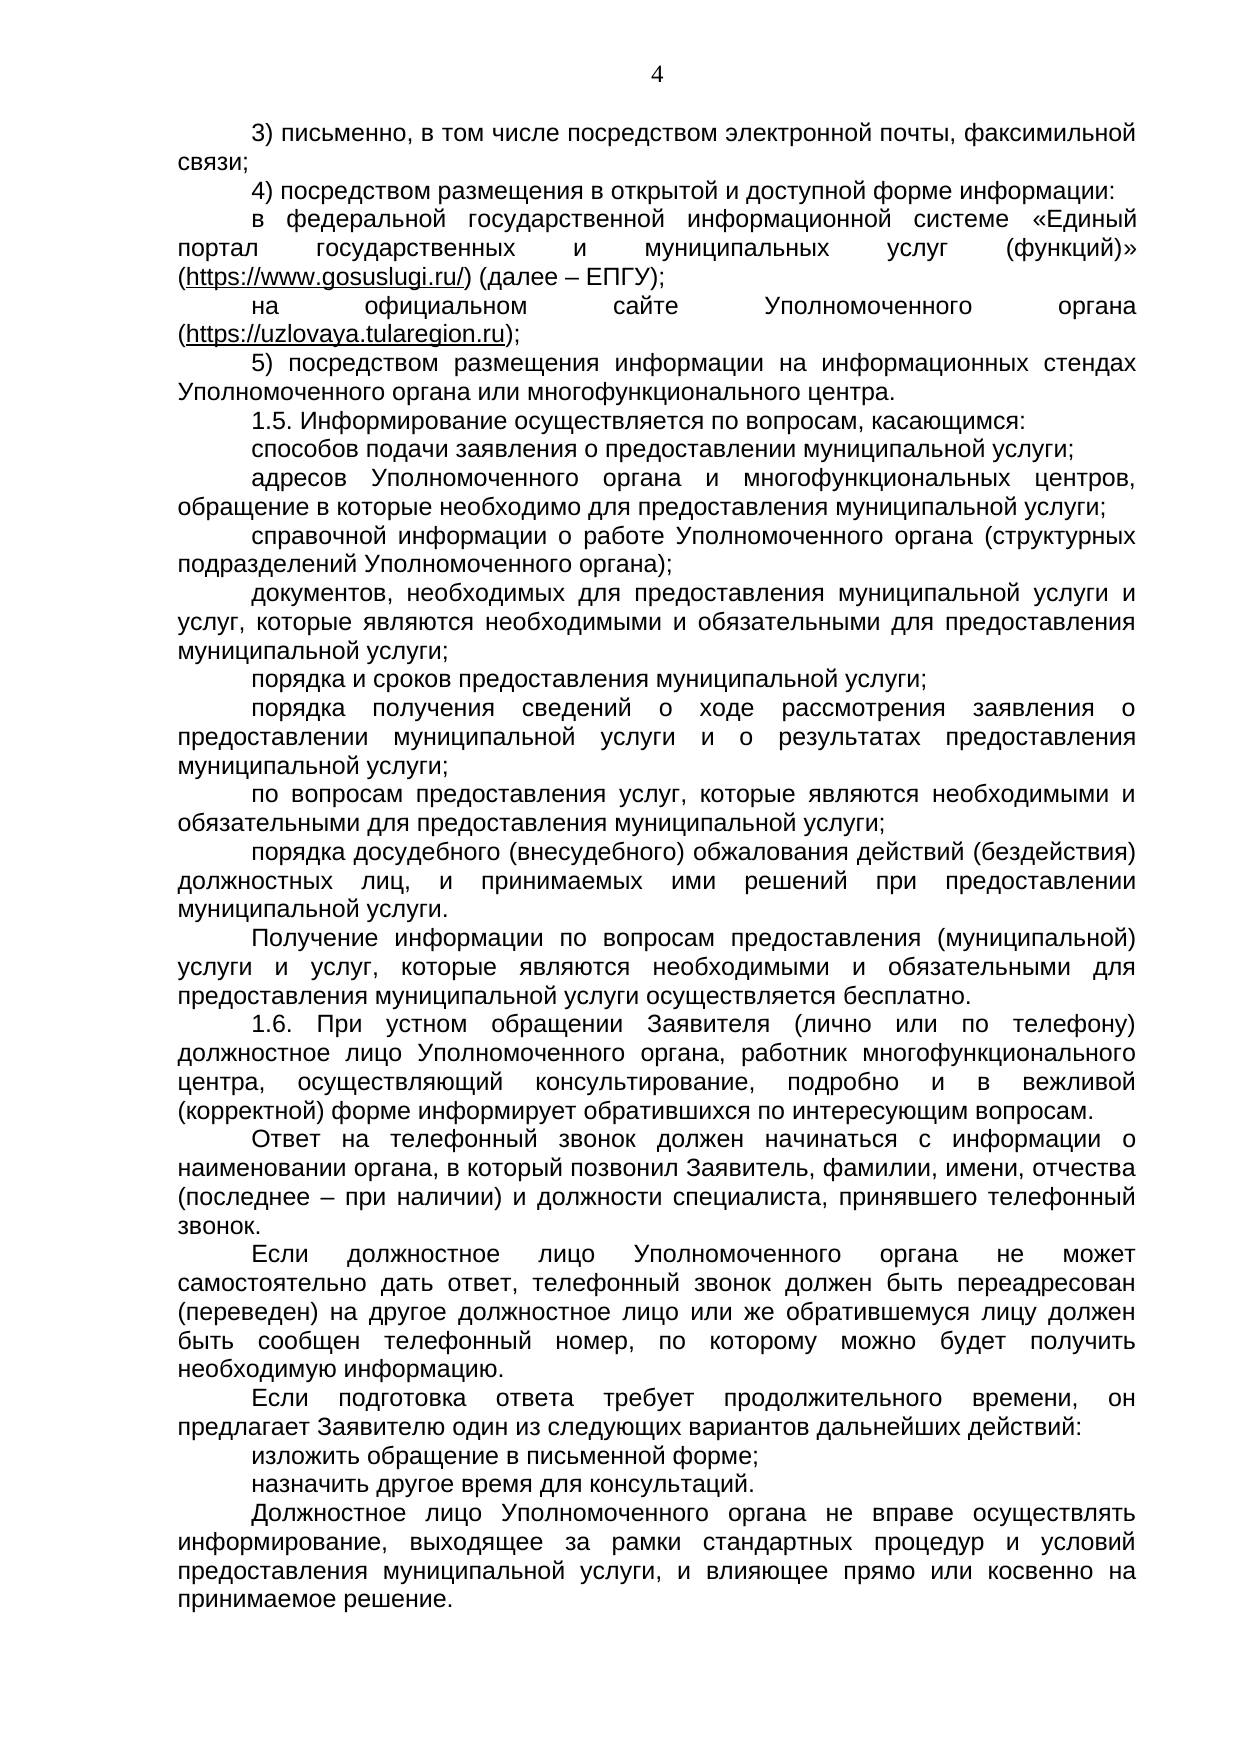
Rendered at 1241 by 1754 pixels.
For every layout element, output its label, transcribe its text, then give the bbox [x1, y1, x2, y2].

text Если подготовка ответа требует продолжительного времени, он предлагает Заявителю один из следующих вариантов дальнейших действий: [177, 1383, 1137, 1441]
text Ответ на телефонный звонок должен начинаться с информации о наименовании органа, в который позвонил Заявитель, фамилии, имени, отчества (последнее – при наличии) и должности специалиста, принявшего телефонный звонок. [177, 1124, 1137, 1239]
text документов, необходимых для предоставления муниципальной услуги и услуг, которые являются необходимыми и обязательными для предоставления муниципальной услуги; [177, 578, 1137, 664]
text способов подачи заявления о предоставлении муниципальной услуги; [177, 434, 1137, 463]
text в федеральной государственной информационной системе «Единый портал государственных и муниципальных услуг (функций)» (https://www.gosuslugi.ru/) (далее – ЕПГУ); [177, 204, 1137, 291]
text 3) письменно, в том числе посредством электронной почты, факсимильной связи; [177, 118, 1137, 176]
text назначить другое время для консультаций. [177, 1469, 1137, 1498]
text порядка и сроков предоставления муниципальной услуги; [177, 664, 1137, 693]
text адресов Уполномоченного органа и многофункциональных центров, обращение в которые необходимо для предоставления муниципальной услуги; [177, 463, 1137, 521]
text Должностное лицо Уполномоченного органа не вправе осуществлять информирование, выходящее за рамки стандартных процедур и условий предоставления муниципальной услуги, и влияющее прямо или косвенно на принимаемое решение. [177, 1498, 1137, 1613]
text 4) посредством размещения в открытой и доступной форме информации: [177, 176, 1137, 204]
text 5) посредством размещения информации на информационных стендах Уполномоченного органа или многофункционального центра. [177, 348, 1137, 406]
text справочной информации о работе Уполномоченного органа (структурных подразделений Уполномоченного органа); [177, 521, 1137, 578]
text порядка досудебного (внесудебного) обжалования действий (бездействия) должностных лиц, и принимаемых ими решений при предоставлении муниципальной услуги. [177, 837, 1137, 923]
text Получение информации по вопросам предоставления (муниципальной) услуги и услуг, которые являются необходимыми и обязательными для предоставления муниципальной услуги осуществляется бесплатно. [177, 923, 1137, 1009]
text 1.5. Информирование осуществляется по вопросам, касающимся: [177, 406, 1137, 434]
text по вопросам предоставления услуг, которые являются необходимыми и обязательными для предоставления муниципальной услуги; [177, 779, 1137, 837]
text на официальном сайте Уполномоченного органа (https://uzlovaya.tularegion.ru); [177, 291, 1137, 348]
text Если должностное лицо Уполномоченного органа не может самостоятельно дать ответ, телефонный звонок должен быть переадресован (переведен) на другое должностное лицо или же обратившемуся лицу должен быть сообщен телефонный номер, по которому можно будет получить необходимую информацию. [177, 1239, 1137, 1383]
text 1.6. При устном обращении Заявителя (лично или по телефону) должностное лицо Уполномоченного органа, работник многофункционального центра, осуществляющий консультирование, подробно и в вежливой (корректной) форме информирует обратившихся по интересующим вопросам. [177, 1009, 1137, 1124]
text изложить обращение в письменной форме; [177, 1441, 1137, 1469]
text порядка получения сведений о ходе рассмотрения заявления о предоставлении муниципальной услуги и о результатах предоставления муниципальной услуги; [177, 693, 1137, 779]
